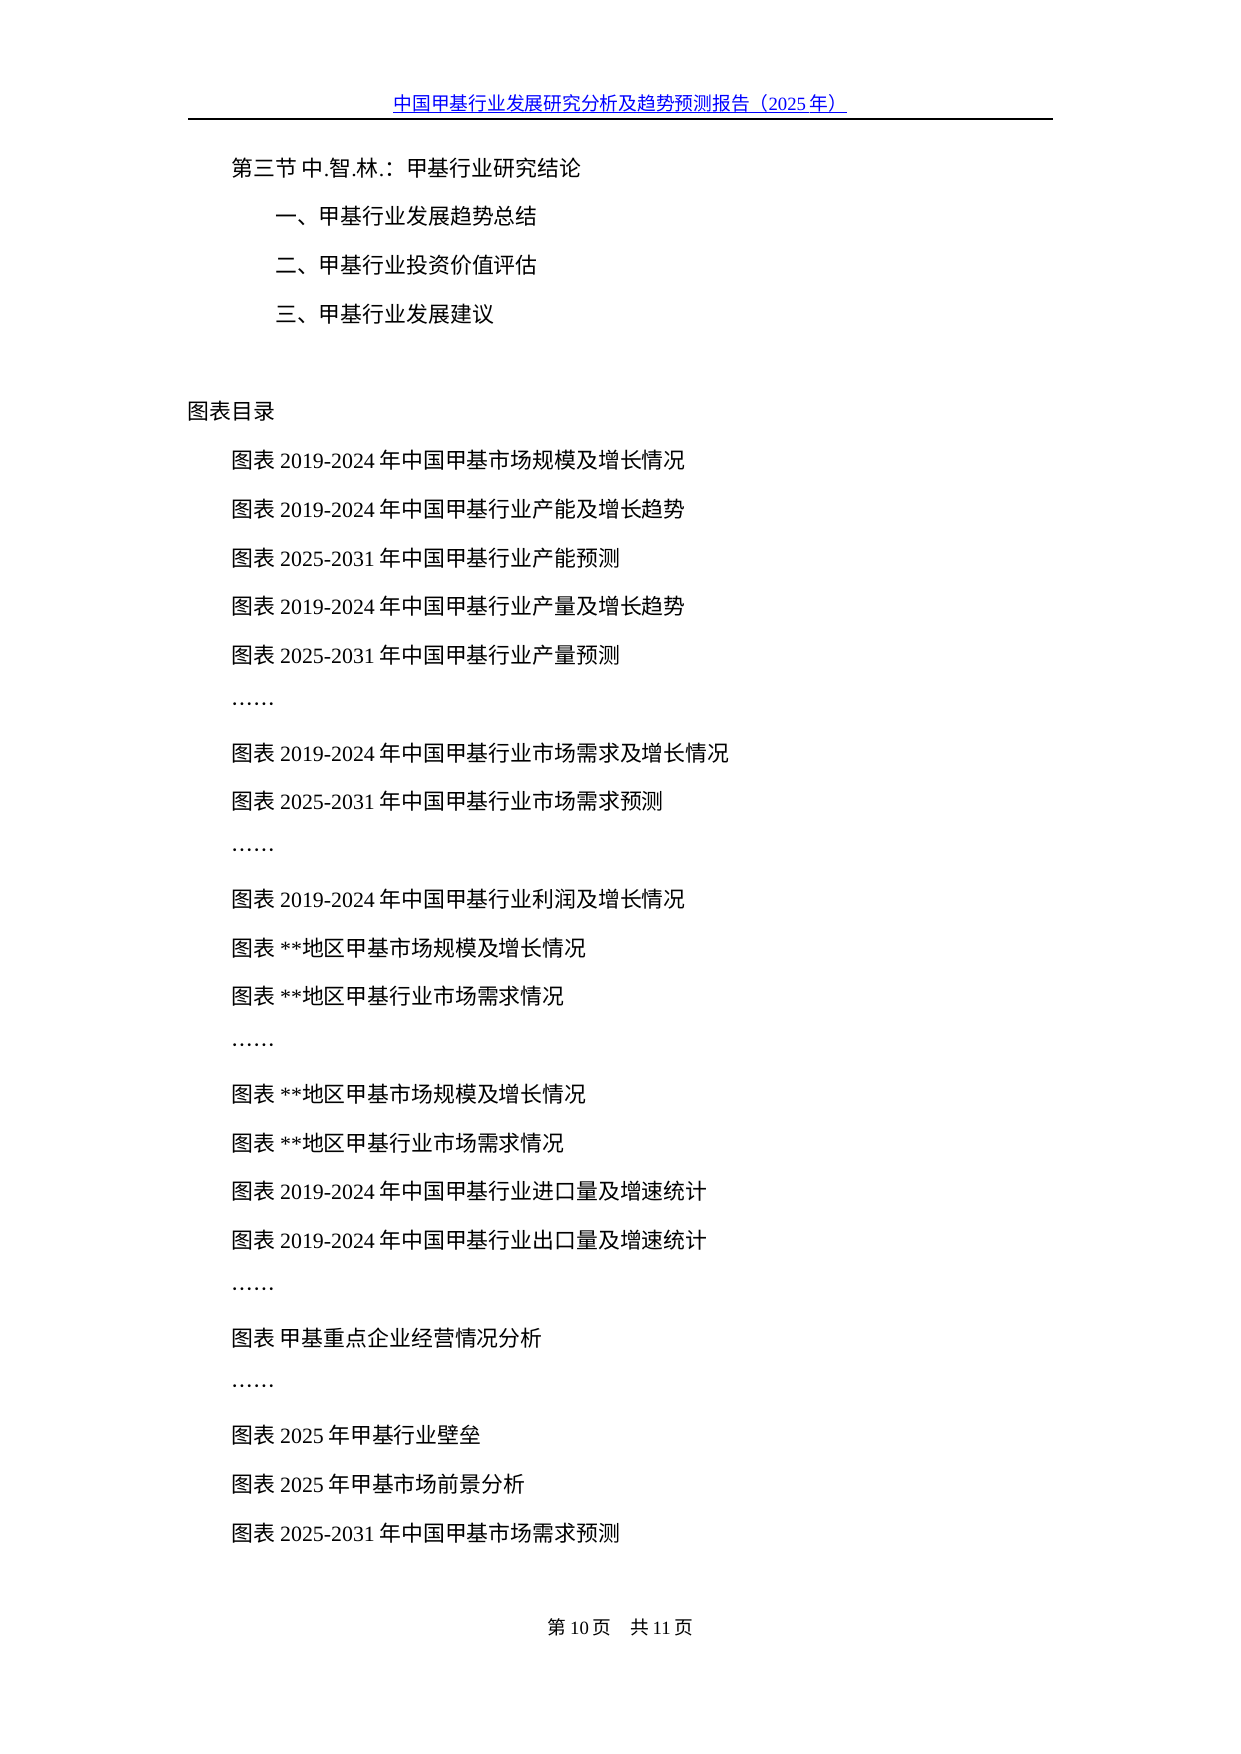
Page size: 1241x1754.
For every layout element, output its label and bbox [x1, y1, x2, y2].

text [187, 150, 1053, 1548]
